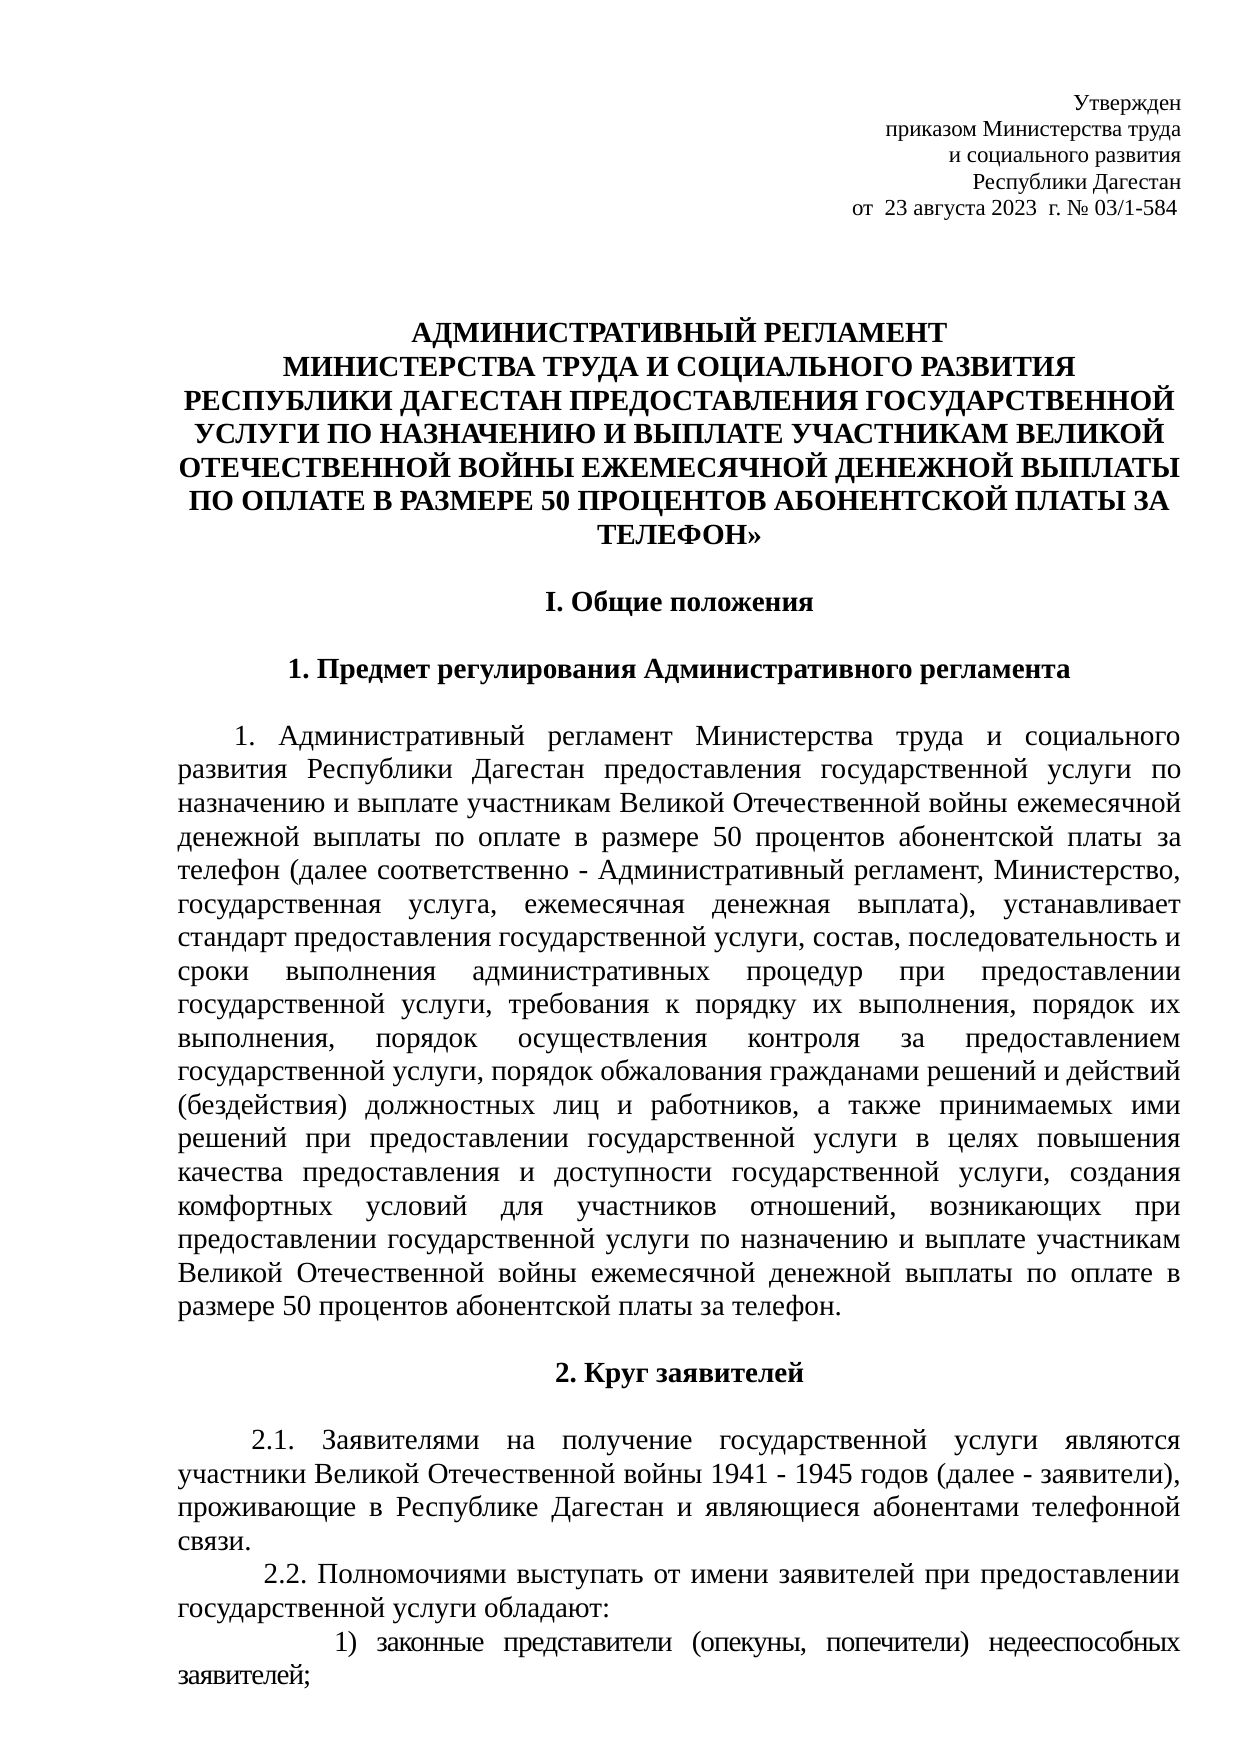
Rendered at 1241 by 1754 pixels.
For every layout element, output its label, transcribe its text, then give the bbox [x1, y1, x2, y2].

text Республики Дагестан [177, 168, 1181, 194]
text 1. Административный регламент Министерства труда и социального развития Республики Дагестан предоставления государственной услуги по назначению и выплате участникам Великой Отечественной войны ежемесячной денежной выплаты по оплате в размере 50 процентов абонентской платы за телефон (далее соответственно - Административный регламент, Министерство, государственная услуга, ежемесячная денежная выплата), устанавливает стандарт предоставления государственной услуги, состав, последовательность и сроки выполнения административных процедур при предоставлении государственной услуги, требования к порядку их выполнения, порядок их выполнения, порядок осуществления контроля за предоставлением государственной услуги, порядок обжалования гражданами решений и действий (бездействия) должностных лиц и работников, а также принимаемых ими решений при предоставлении государственной услуги в целях повышения качества предоставления и доступности государственной услуги, создания комфортных условий для участников отношений, возникающих при предоставлении государственной услуги по назначению и выплате участникам Великой Отечественной войны ежемесячной денежной выплаты по оплате в размере 50 процентов абонентской платы за телефон. [177, 718, 1181, 1322]
text 1) законные представители (опекуны, попечители) недееспособных заявителей; [177, 1624, 1181, 1691]
text 2.2. Полномочиями выступать от имени заявителей при предоставлении государственной услуги обладают: [177, 1557, 1181, 1624]
text приказом Министерства труда [177, 115, 1181, 141]
title 2. Круг заявителей [177, 1355, 1181, 1389]
text I. Общие положения [177, 584, 1181, 617]
text 2.1. Заявителями на получение государственной услуги являются участники Великой Отечественной войны 1941 - 1945 годов (далее - заявители), проживающие в Республике Дагестан и являющиеся абонентами телефонной связи. [177, 1422, 1181, 1557]
title 1. Предмет регулирования Административного регламента [177, 651, 1181, 684]
title АДМИНИСТРАТИВНЫЙ РЕГЛАМЕНТ [177, 316, 1181, 349]
text Утвержден [177, 89, 1181, 115]
title МИНИСТЕРСТВА ТРУДА И СОЦИАЛЬНОГО РАЗВИТИЯ РЕСПУБЛИКИ ДАГЕСТАН ПРЕДОСТАВЛЕНИЯ ГОСУДАРСТВЕННОЙ УСЛУГИ ПО НАЗНАЧЕНИЮ И ВЫПЛАТЕ УЧАСТНИКАМ ВЕЛИКОЙ ОТЕЧЕСТВЕННОЙ ВОЙНЫ ЕЖЕМЕСЯЧНОЙ ДЕНЕЖНОЙ ВЫПЛАТЫ ПО ОПЛАТЕ В РАЗМЕРЕ 50 ПРОЦЕНТОВ АБОНЕНТСКОЙ ПЛАТЫ ЗА ТЕЛЕФОН» [177, 349, 1181, 550]
text от 23 августа 2023 г. № 03/1-584 [177, 194, 1181, 220]
text и социального развития [177, 141, 1181, 168]
